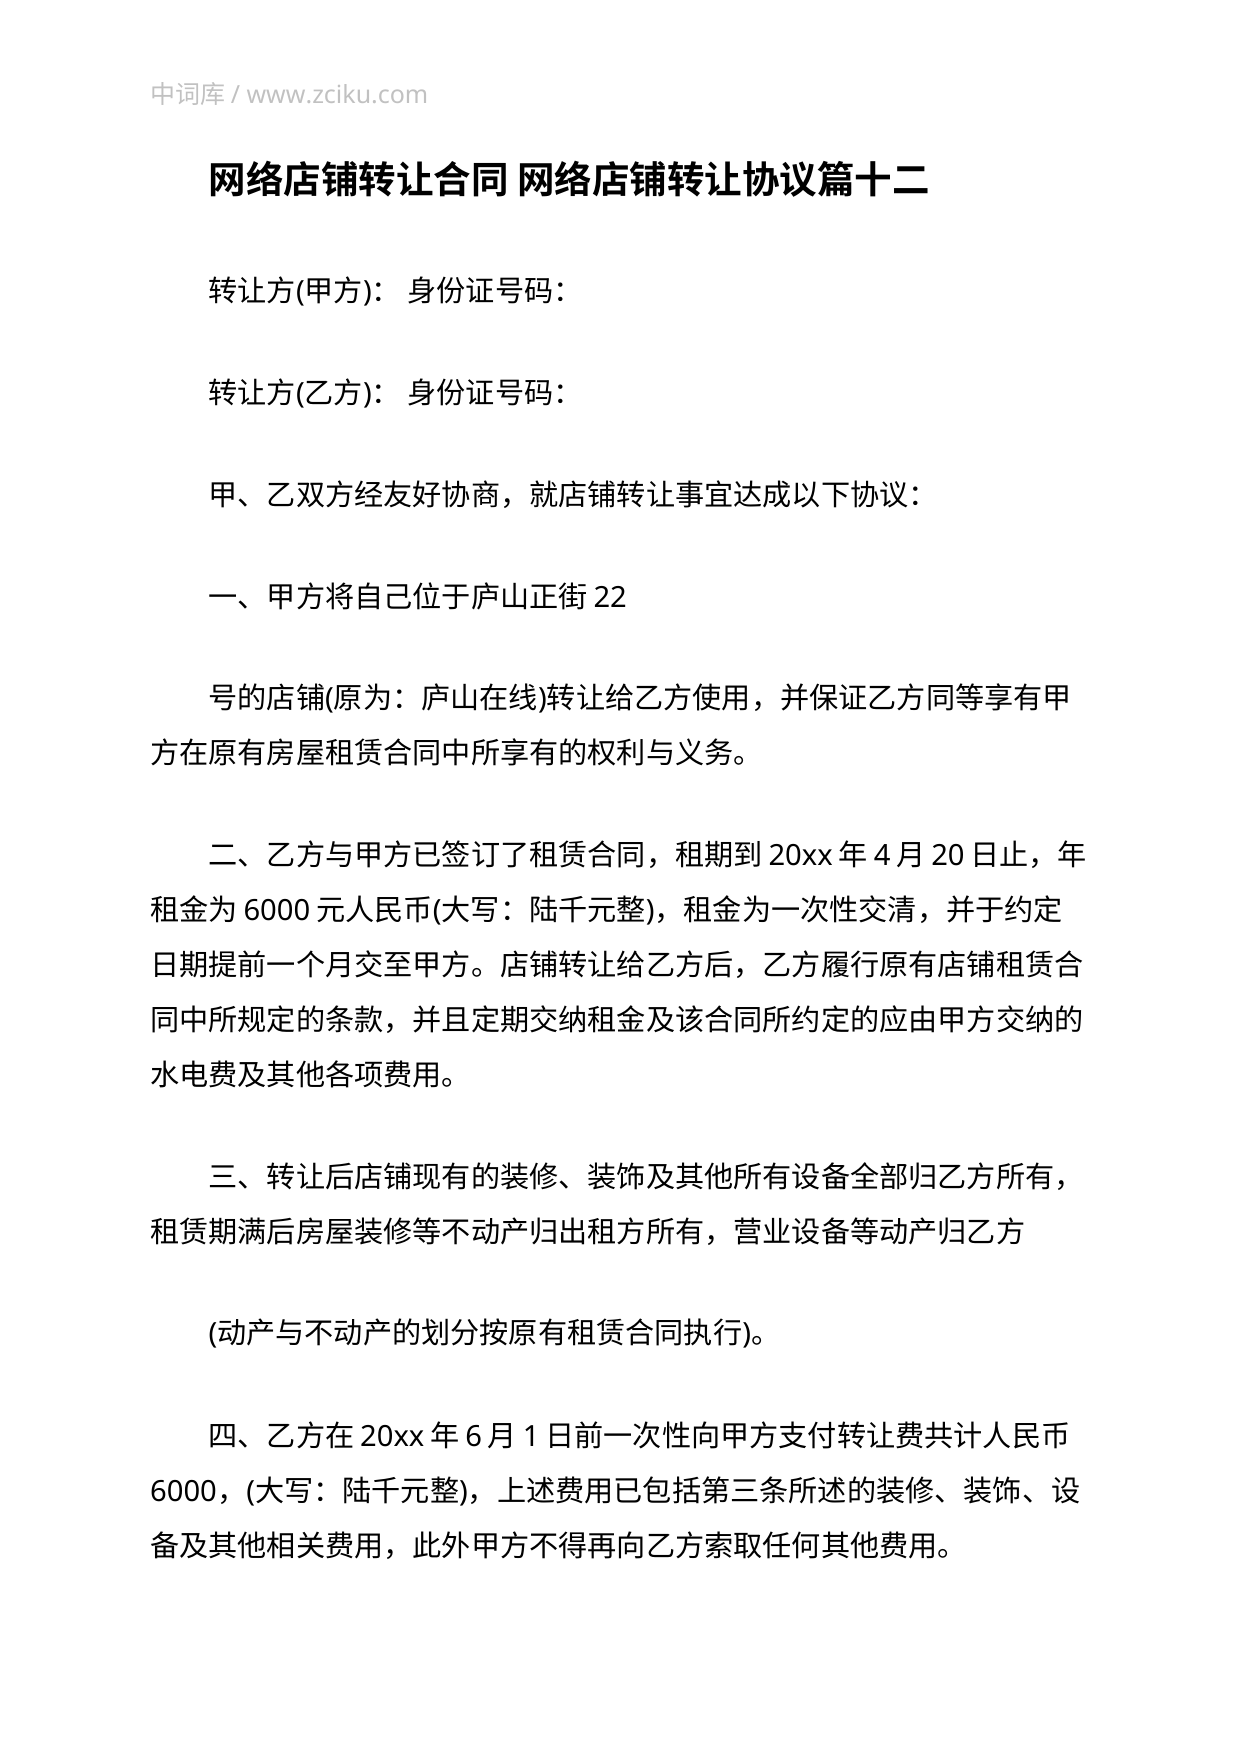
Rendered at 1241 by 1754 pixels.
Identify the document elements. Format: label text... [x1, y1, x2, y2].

text 转让方(甲方)： 身份证号码： [150, 267, 1090, 310]
text 一、甲方将自己位于庐山正街22 [150, 573, 1090, 616]
text 甲、乙双方经友好协商，就店铺转让事宜达成以下协议： [150, 471, 1090, 514]
text 二、乙方与甲方已签订了租赁合同，租期到20xx年4月20日止，年租金为6000元人民币(大写：陆千元整)，租金为一次性交清，并于约定日期提前一个月交至甲方。店铺转让给乙方后，乙方履行原有店铺租赁合同中所规定的条款，并且定期交纳租金及该合同所约定的应由甲方交纳的水电费及其他各项费用。 [150, 832, 1090, 1094]
text (动产与不动产的划分按原有租赁合同执行)。 [150, 1310, 1090, 1352]
text 号的店铺(原为：庐山在线)转让给乙方使用，并保证乙方同等享有甲方在原有房屋租赁合同中所享有的权利与义务。 [150, 675, 1090, 772]
text 三、转让后店铺现有的装修、装饰及其他所有设备全部归乙方所有，租赁期满后房屋装修等不动产归出租方所有，营业设备等动产归乙方 [150, 1153, 1090, 1251]
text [150, 1412, 1090, 1564]
text 网络店铺转让合同 网络店铺转让协议篇十二 [150, 150, 1090, 204]
text 转让方(乙方)： 身份证号码： [150, 369, 1090, 412]
